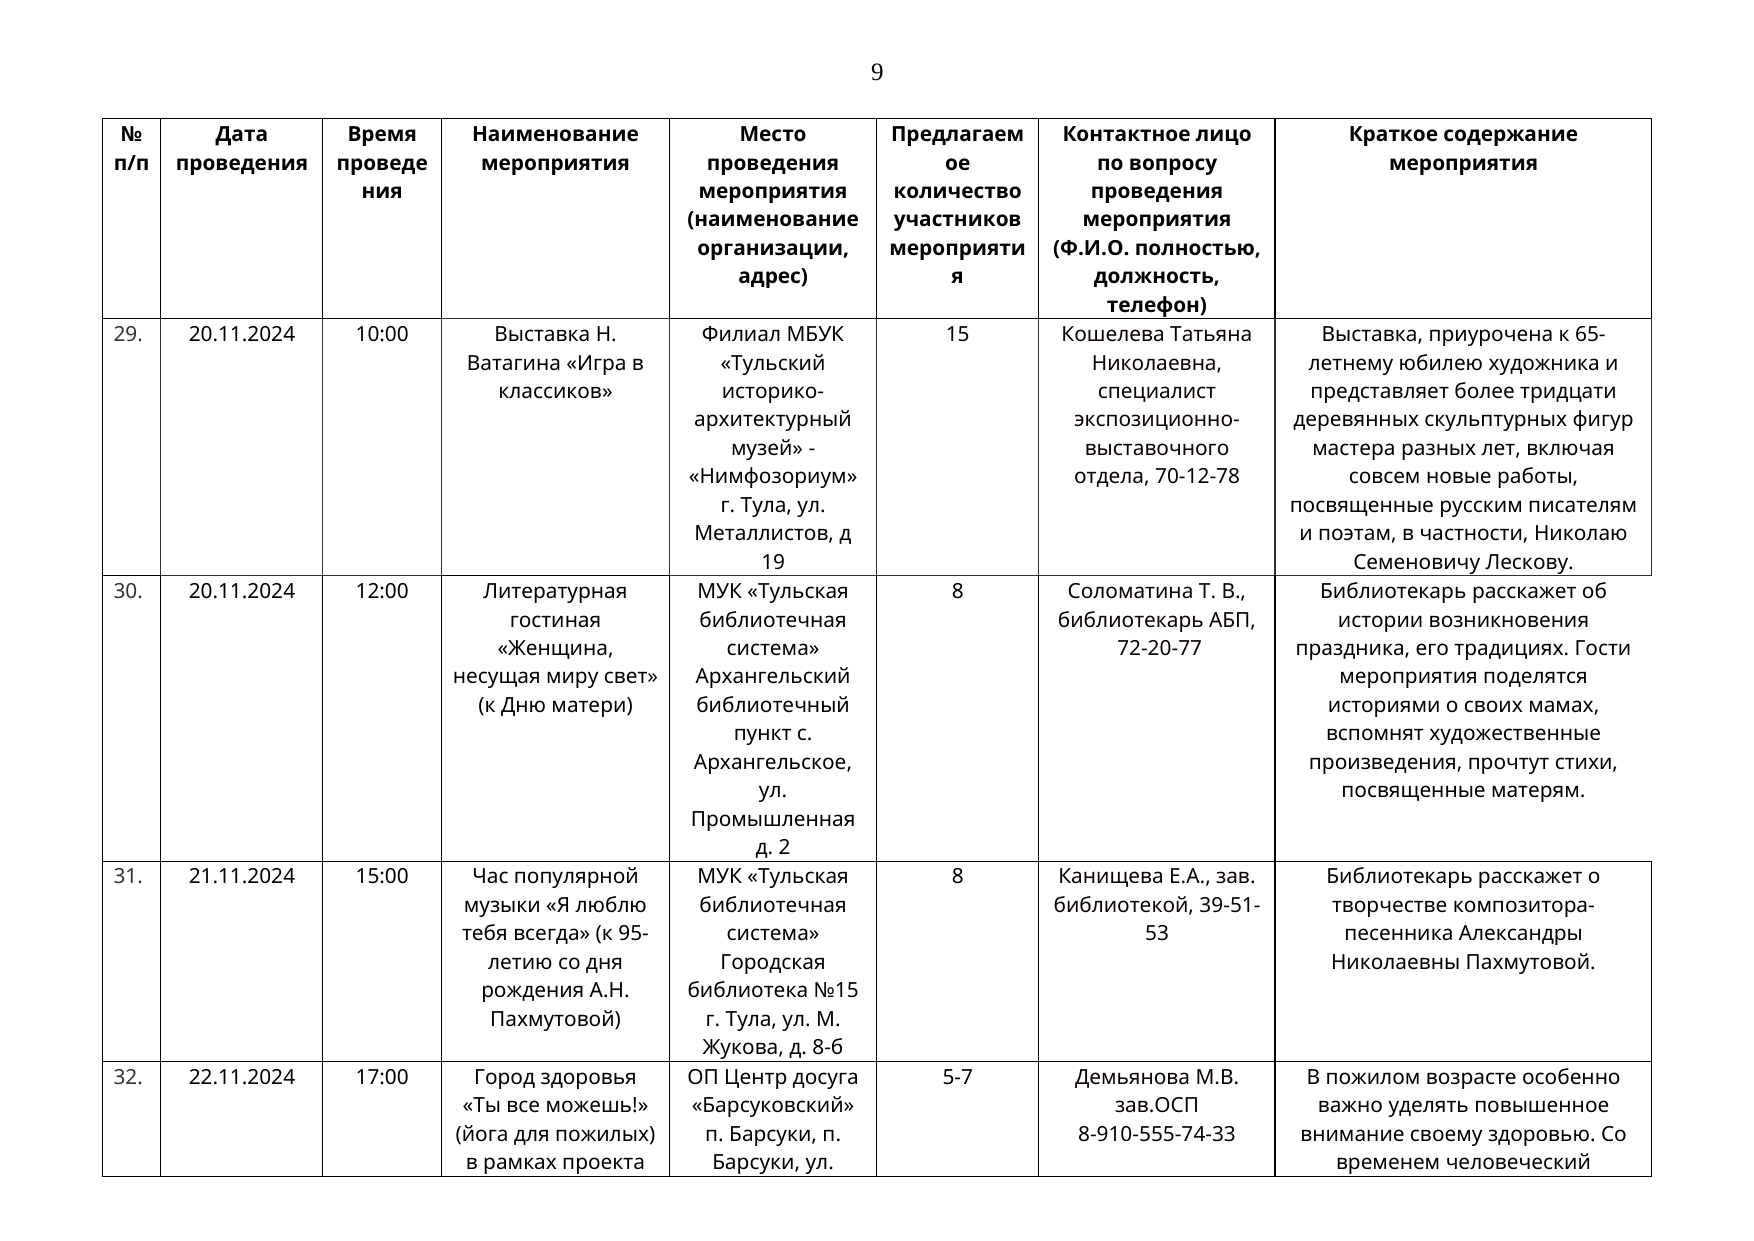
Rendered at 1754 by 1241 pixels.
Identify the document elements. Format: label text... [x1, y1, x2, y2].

table_header Дата проведения [161, 119, 322, 318]
table_header № п/п [103, 119, 160, 318]
table_cell МУК «Тульская библиотечная система» Городская библиотека №15 г. Тула, ул. М. Жукова, д. 8-б [670, 862, 876, 1061]
table_cell 20.11.2024 [161, 576, 322, 861]
table_cell 17:00 [323, 1062, 441, 1176]
table_cell Канищева Е.А., зав. библиотекой, 39-51-53 [1039, 862, 1274, 1061]
table_cell Кошелева Татьяна Николаевна, специалист экспозиционно-выставочного отдела, 70-12-78 [1039, 319, 1274, 575]
table_cell [103, 862, 160, 1061]
table_cell ОП Центр досуга «Барсуковский» п. Барсуки, п. Барсуки, ул. Ленина, д. 12 [670, 1062, 876, 1176]
table_cell 15:00 [323, 862, 441, 1061]
table_cell 8 [877, 576, 1038, 861]
table_header Время проведения [323, 119, 441, 318]
table_cell 8 [877, 862, 1038, 1061]
table_cell 22.11.2024 [161, 1062, 322, 1176]
table_header Место проведения мероприятия (наименование организации, адрес) [670, 119, 876, 318]
table_cell 5-7 [877, 1062, 1038, 1176]
table_cell МУК «Тульская библиотечная система» Архангельский библиотечный пункт с. Архангельское, ул. Промышленная д. 2 [670, 576, 876, 861]
table_cell Выставка, приурочена к 65-летнему юбилею художника и представляет более тридцати деревянных скульптурных фигур мастера разных лет, включая совсем новые работы, посвященные русским писателям и поэтам, в частности, Николаю Семеновичу Лескову. [1276, 319, 1651, 575]
table_cell [103, 1062, 160, 1176]
table_cell Библиотекарь расскажет о творчестве композитора-песенника Александры Николаевны Пахмутовой. [1276, 862, 1651, 1061]
table_cell Час популярной музыки «Я люблю тебя всегда» (к 95-летию со дня рождения А.Н. Пахмутовой) [442, 862, 669, 1061]
table_cell Филиал МБУК «Тульский историко-архитектурный музей» - «Нимфозориум» г. Тула, ул. Металлистов, д 19 [670, 319, 876, 575]
table_cell Соломатина Т. В., библиотекарь АБП, 72-20-77 [1039, 576, 1274, 861]
table_cell 12:00 [323, 576, 441, 861]
table_cell Литературная гостиная «Женщина, несущая миру свет» (к Дню матери) [442, 576, 669, 861]
table_cell 15 [877, 319, 1038, 575]
table_header Предлагаемое количество участников мероприятия [877, 119, 1038, 318]
table_cell Демьянова М.В. зав.ОСП 8-910-555-74-33 [1039, 1062, 1274, 1176]
table_cell Выставка Н. Ватагина «Игра в классиков» [442, 319, 669, 575]
table_header Наименование мероприятия [442, 119, 669, 318]
table_header Краткое содержание мероприятия [1276, 119, 1651, 318]
table_cell [103, 576, 160, 861]
table_cell 20.11.2024 [161, 319, 322, 575]
table_header Контактное лицо по вопросу проведения мероприятия (Ф.И.О. полностью, должность, телефон) [1039, 119, 1274, 318]
table_cell Библиотекарь расскажет об истории возникновения праздника, его традициях. Гости мероприятия поделятся историями о своих мамах, вспомнят художественные произведения, прочтут стихи, посвященные матерям. [1276, 576, 1652, 861]
table_cell Город здоровья «Ты все можешь!» (йога для пожилых) в рамках проекта «Тульское долголетие» [442, 1062, 669, 1176]
table_cell 21.11.2024 [161, 862, 322, 1061]
table_cell 10:00 [323, 319, 441, 575]
table_cell [103, 319, 160, 575]
